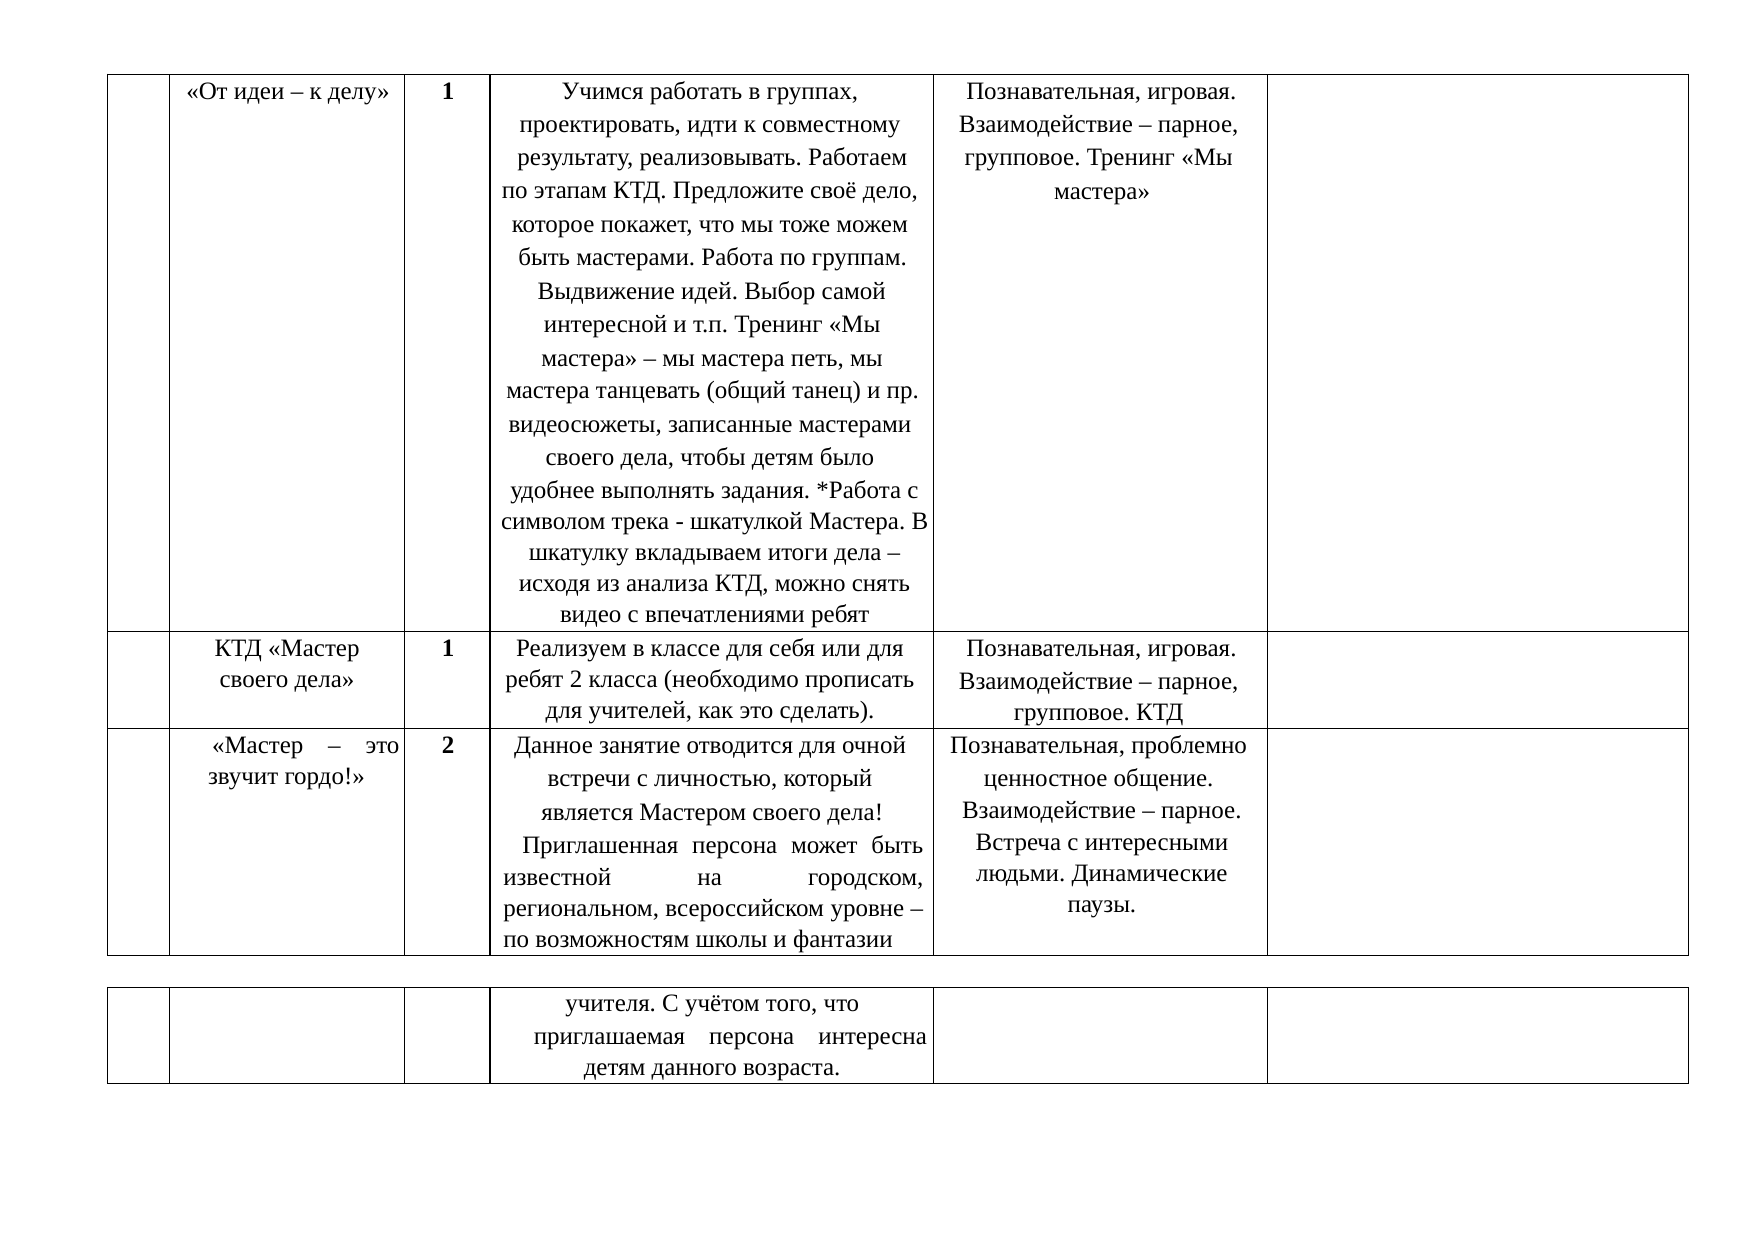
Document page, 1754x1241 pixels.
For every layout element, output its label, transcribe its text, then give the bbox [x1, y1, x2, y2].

table_cell КТД «Мастер своего дела» [170, 632, 404, 728]
table_cell «От идеи – к делу» [170, 75, 404, 631]
table_cell [1268, 632, 1688, 728]
table_cell [1268, 75, 1688, 631]
table_header [108, 988, 169, 1083]
table_cell [1268, 729, 1688, 955]
table_header учителя. С учётом того, что приглашаемая персона интересна детям данного возраста. [491, 988, 933, 1083]
table_cell Данное занятие отводится для очной встречи с личностью, который является Мастером своего дела! Приглашенная персона может быть известной на городском, региональном, всероссийском уровне – по возможностям школы и фантазии [491, 729, 933, 955]
table_header [170, 988, 404, 1083]
table_header [934, 988, 1267, 1083]
table_cell [108, 632, 169, 728]
table_cell Учимся работать в группах, проектировать, идти к совместному результату, реализовывать. Работаем по этапам КТД. Предложите своё дело, которое покажет, что мы тоже можем быть мастерами. Работа по группам. Выдвижение идей. Выбор самой интересной и т.п. Тренинг «Мы мастера» – мы мастера петь, мы мастера танцевать (общий танец) и пр. видеосюжеты, записанные мастерами своего дела, чтобы детям было удобнее выполнять задания. *Работа с символом трека - шкатулкой Мастера. В шкатулку вкладываем итоги дела – исходя из анализа КТД, можно снять видео с впечатлениями ребят [491, 75, 933, 631]
table_cell Реализуем в классе для себя или для ребят 2 класса (необходимо прописать для учителей, как это сделать). [491, 632, 933, 728]
table_cell Познавательная, игровая. Взаимодействие – парное, групповое. Тренинг «Мы мастера» [934, 75, 1267, 631]
table_cell 1 [405, 75, 489, 631]
table_cell «Мастер – это звучит гордо!» [170, 729, 404, 955]
table_cell Познавательная, проблемно ценностное общение. Взаимодействие – парное. Встреча с интересными людьми. Динамические паузы. [934, 729, 1267, 955]
table_header [405, 988, 489, 1083]
table_cell Познавательная, игровая. Взаимодействие – парное, групповое. КТД [934, 632, 1267, 728]
table_header [1268, 988, 1688, 1083]
table_cell [108, 75, 169, 631]
table_cell 2 [405, 729, 489, 955]
table_cell 1 [405, 632, 489, 728]
table_cell [108, 729, 169, 955]
